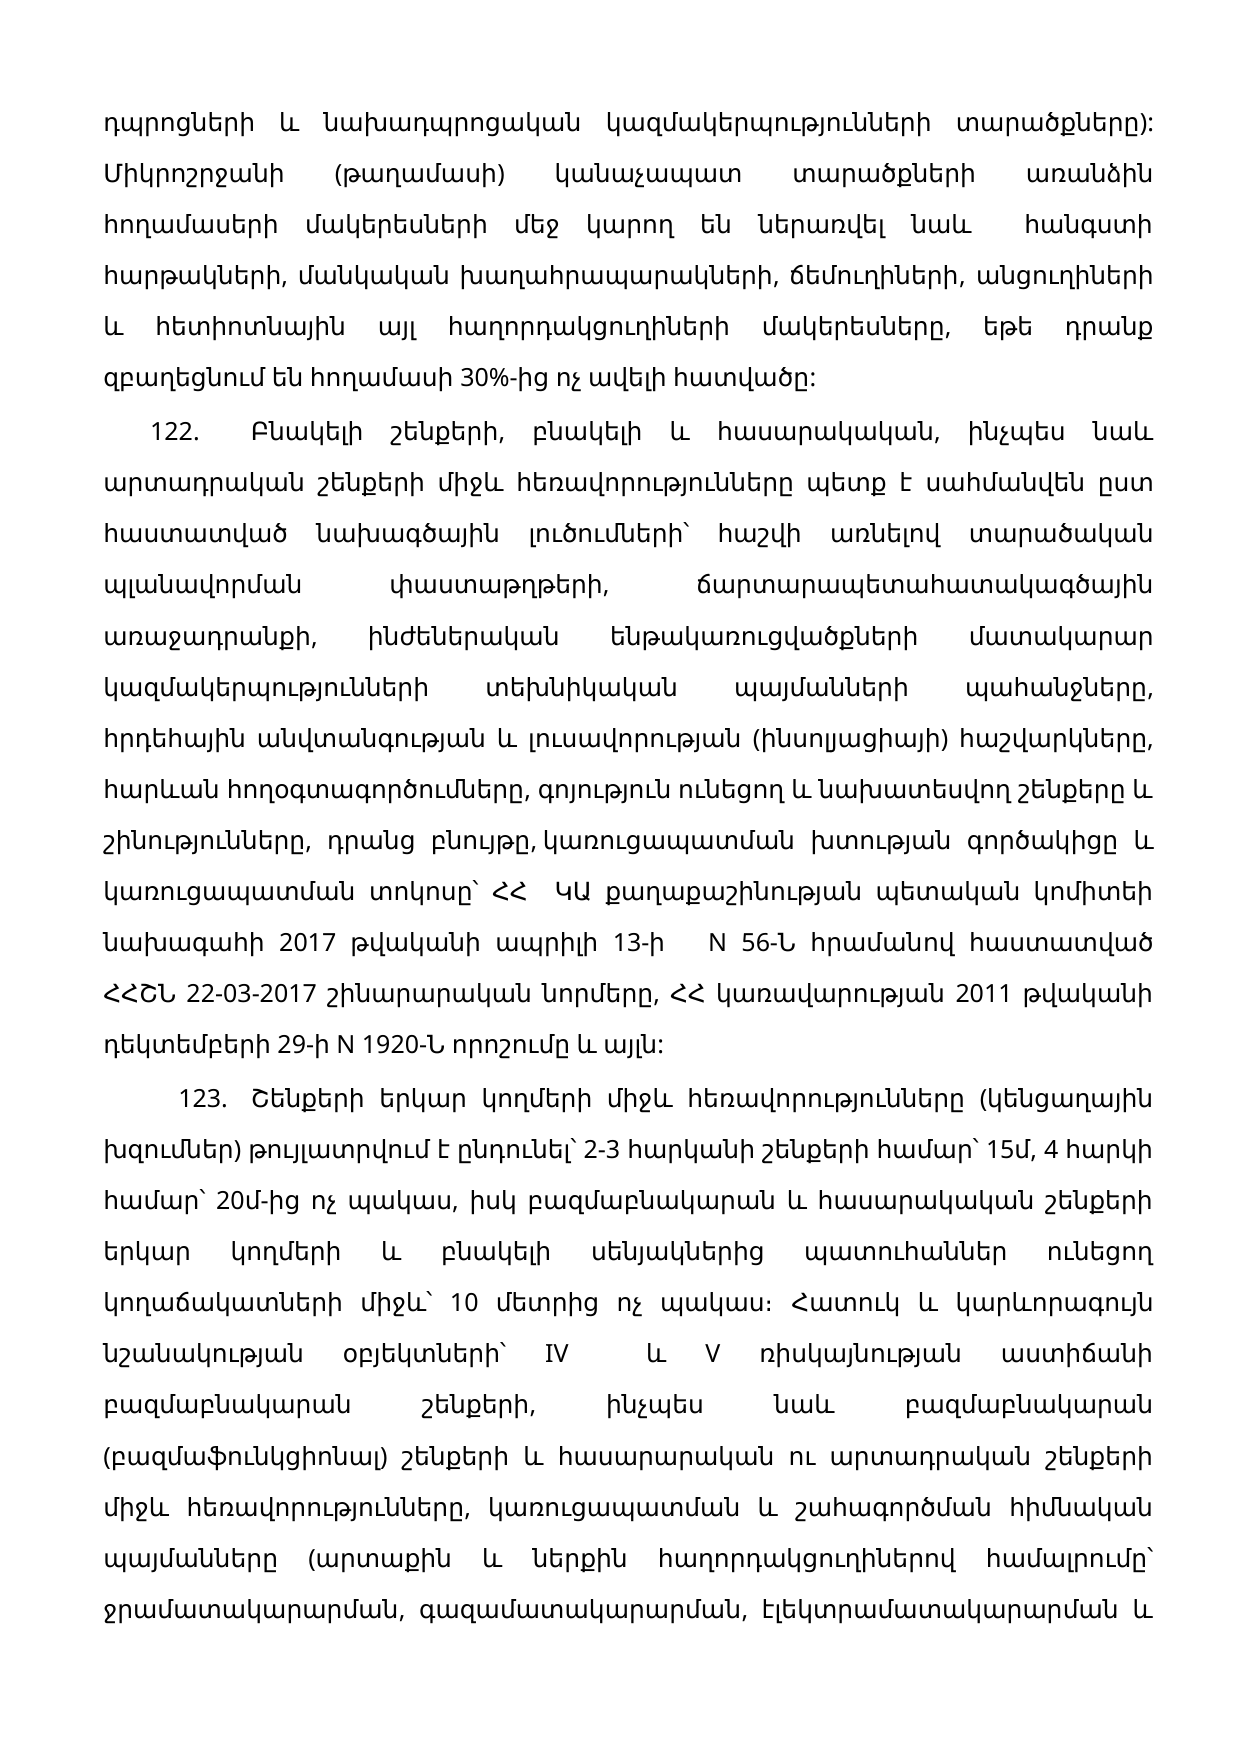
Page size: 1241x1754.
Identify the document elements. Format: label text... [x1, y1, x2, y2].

list Բնակելի շենքերի, բնակելի և հասարակական, ինչպես նաև արտադրական շենքերի միջև հեռավորությունները պետք է սահմանվեն ըստ հաստատված նախագծային լուծումների՝ հաշվի առնելով տարածական պլանավորման փաստաթղթերի, ճարտարապետահատակագծային առաջադրանքի, ինժեներական ենթակառուցվածքների մատակարար կազմակերպությունների տեխնիկական պայմանների պահանջները, հրդեհային անվտանգության և լուսավորության (ինսոլյացիայի) հաշվարկները, հարևան հողօգտագործումները, գոյություն ունեցող և նախատեսվող շենքերը և շինությունները, դրանց բնույթը, կառուցապատման խտության գործակիցը և կառուցապատման տոկոսը՝ ՀՀ ԿԱ քաղաքաշինության պետական կոմիտեի նախագահի 2017 թվականի ապրիլի 13-ի N 56-Ն հրամանով հաստատված ՀՀՇՆ 22-03-2017 շինարարական նորմերը, ՀՀ կառավարության 2011 թվականի դեկտեմբերի 29-ի N 1920-Ն որոշումը և այլն: [103, 414, 1154, 1061]
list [103, 104, 1154, 393]
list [103, 1081, 1154, 1625]
